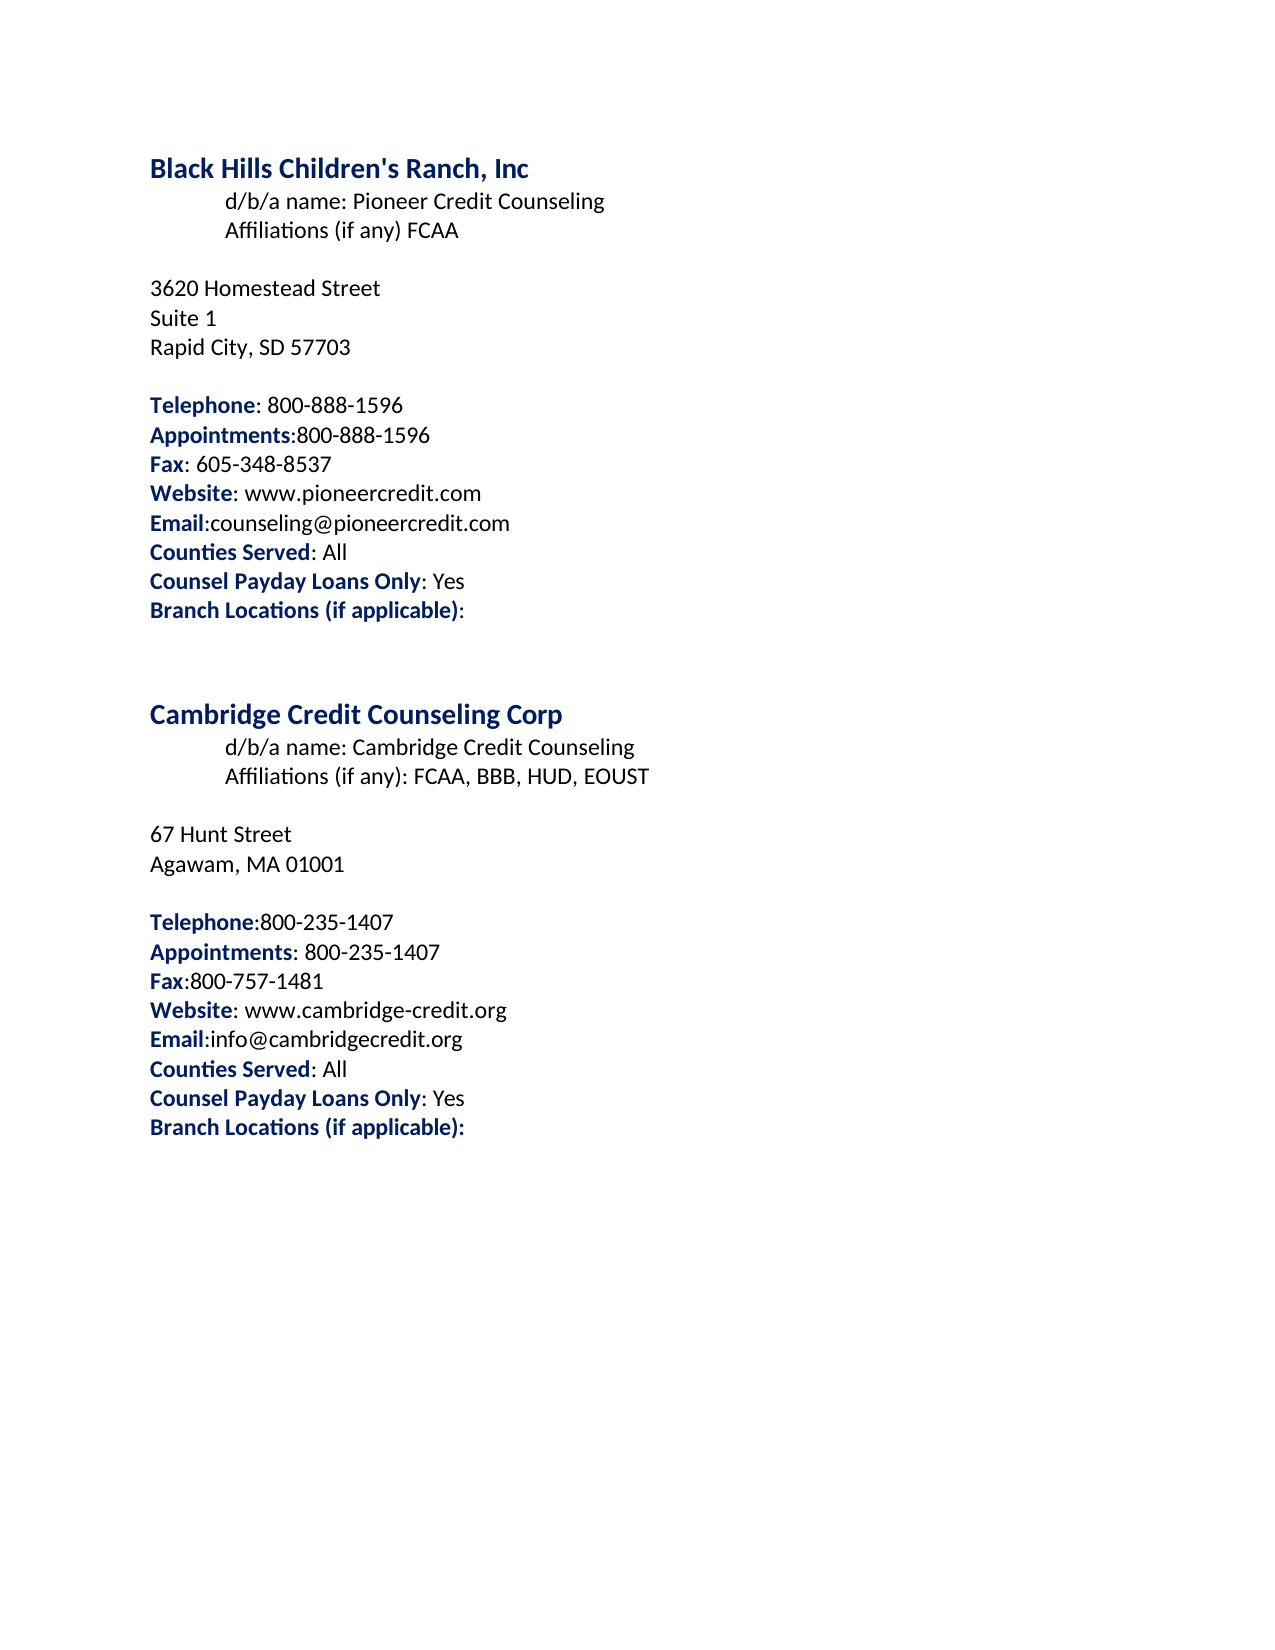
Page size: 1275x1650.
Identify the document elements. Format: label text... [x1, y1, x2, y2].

text Telephone: 800-888-1596 Appointments:800-888-1596 Fax: 605-348-8537 [150, 391, 435, 478]
subtitle Cambridge Credit Counseling Corp [150, 696, 1150, 732]
text Counsel Payday Loans Only: Yes [150, 566, 1150, 595]
text Counsel Payday Loans Only: Yes [150, 1083, 1150, 1112]
text Branch Locations (if applicable): [150, 595, 1150, 625]
text Telephone:800-235-1407 Appointments: 800-235-1407 Fax:800-757-1481 [150, 907, 441, 995]
text Agawam, MA 01001 [150, 849, 1150, 878]
subtitle Black Hills Children's Ranch, Inc [150, 150, 1150, 186]
text Branch Locations (if applicable): [150, 1112, 1150, 1141]
text d/b/a name: Cambridge Credit Counseling Affiliations (if any): FCAA, BBB, HUD, EOUST [225, 732, 703, 790]
text d/b/a name: Pioneer Credit Counseling Affiliations (if any) FCAA [225, 186, 703, 244]
text Rapid City, SD 57703 [150, 332, 382, 361]
text Website: www.cambridge-credit.org Email:info@cambridgecredit.org Counties Served: All [150, 995, 508, 1083]
text 67 Hunt Street [150, 819, 1150, 849]
text Website: www.pioneercredit.com Email:counseling@pioneercredit.com Counties Served: All [150, 478, 575, 566]
text 3620 Homestead Street Suite 1 [150, 273, 382, 332]
